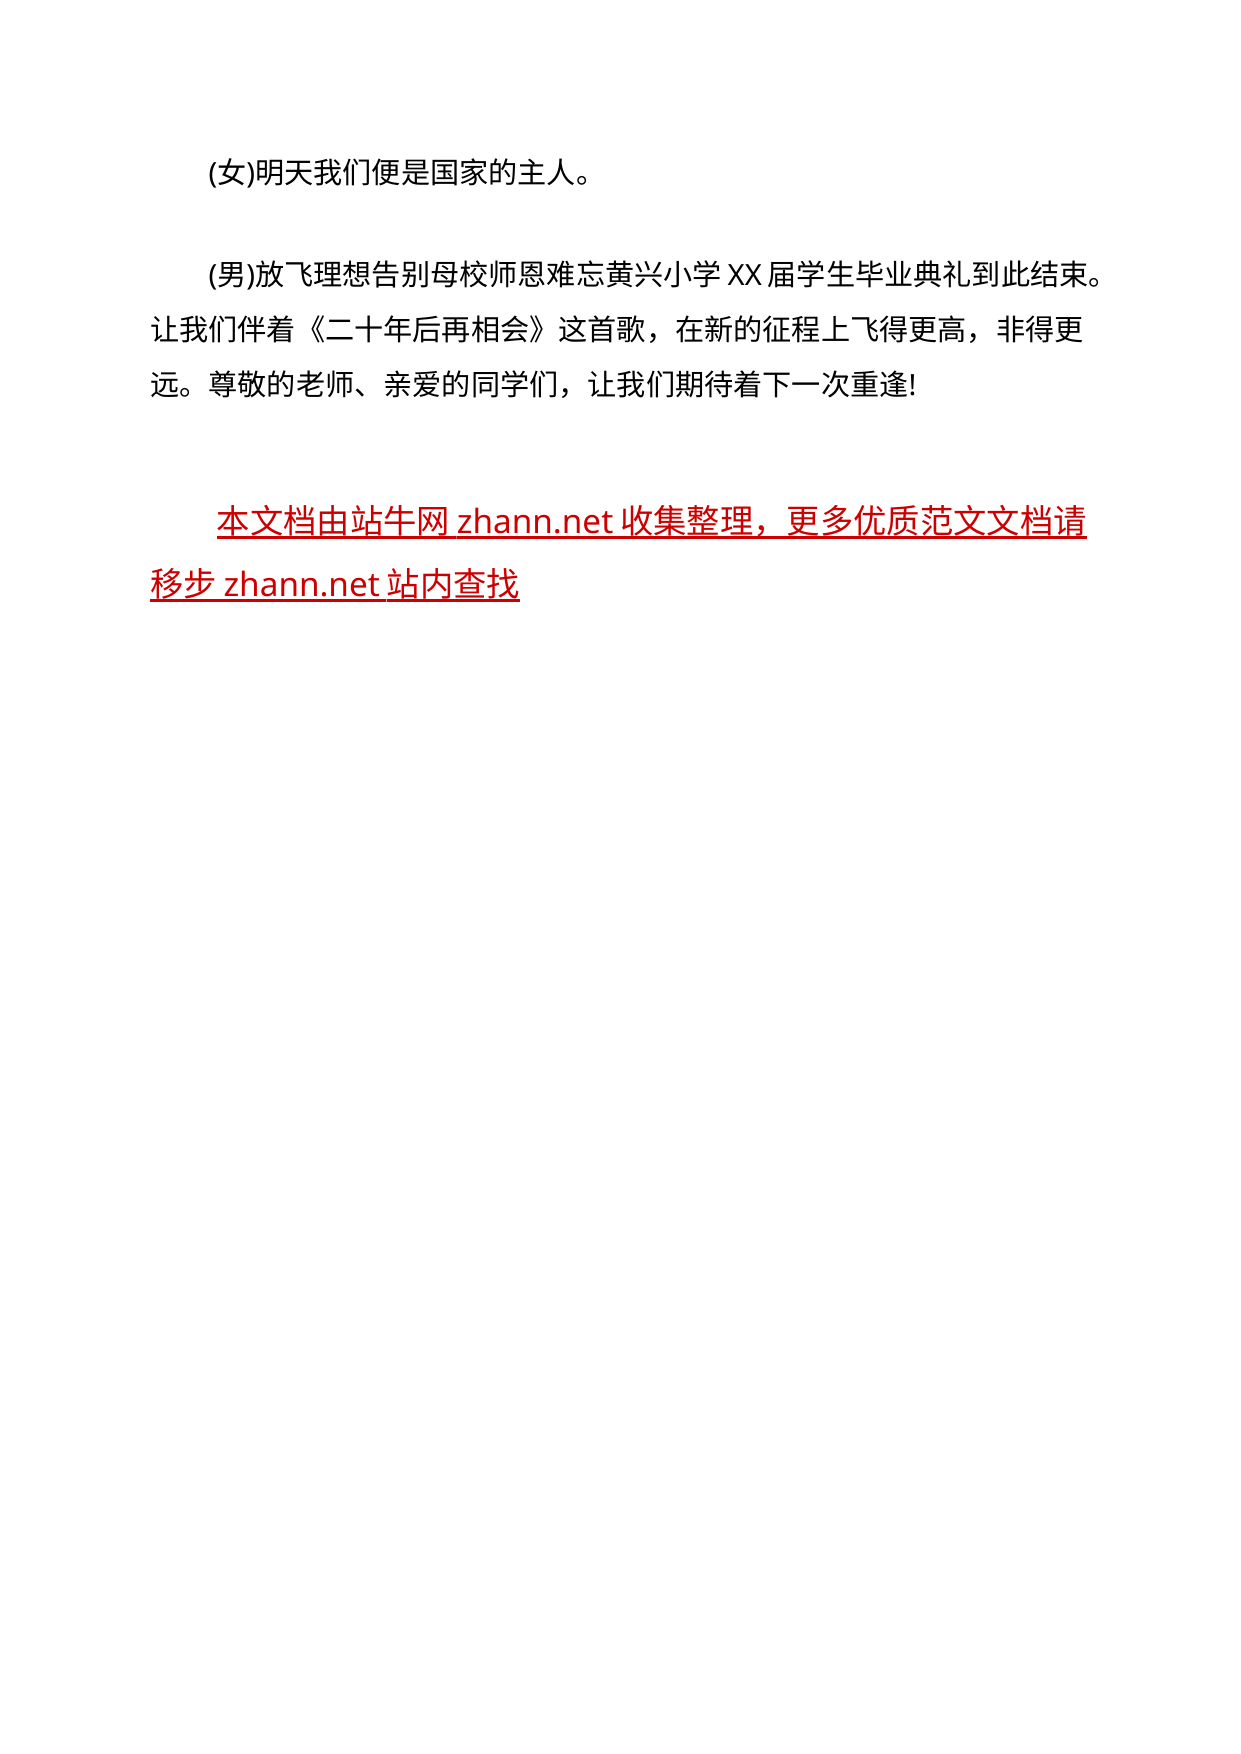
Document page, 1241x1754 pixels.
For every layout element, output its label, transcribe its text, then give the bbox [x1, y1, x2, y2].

text (女)明天我们便是国家的主人。 [150, 150, 1090, 192]
text 本文档由站牛网zhann.net收集整理，更多优质范文文档请移步zhann.net站内查找 [150, 495, 1090, 606]
text (男)放飞理想告别母校师恩难忘黄兴小学XX届学生毕业典礼到此结束。让我们伴着《二十年后再相会》这首歌，在新的征程上飞得更高，非得更远。尊敬的老师、亲爱的同学们，让我们期待着下一次重逢! [150, 252, 1090, 404]
